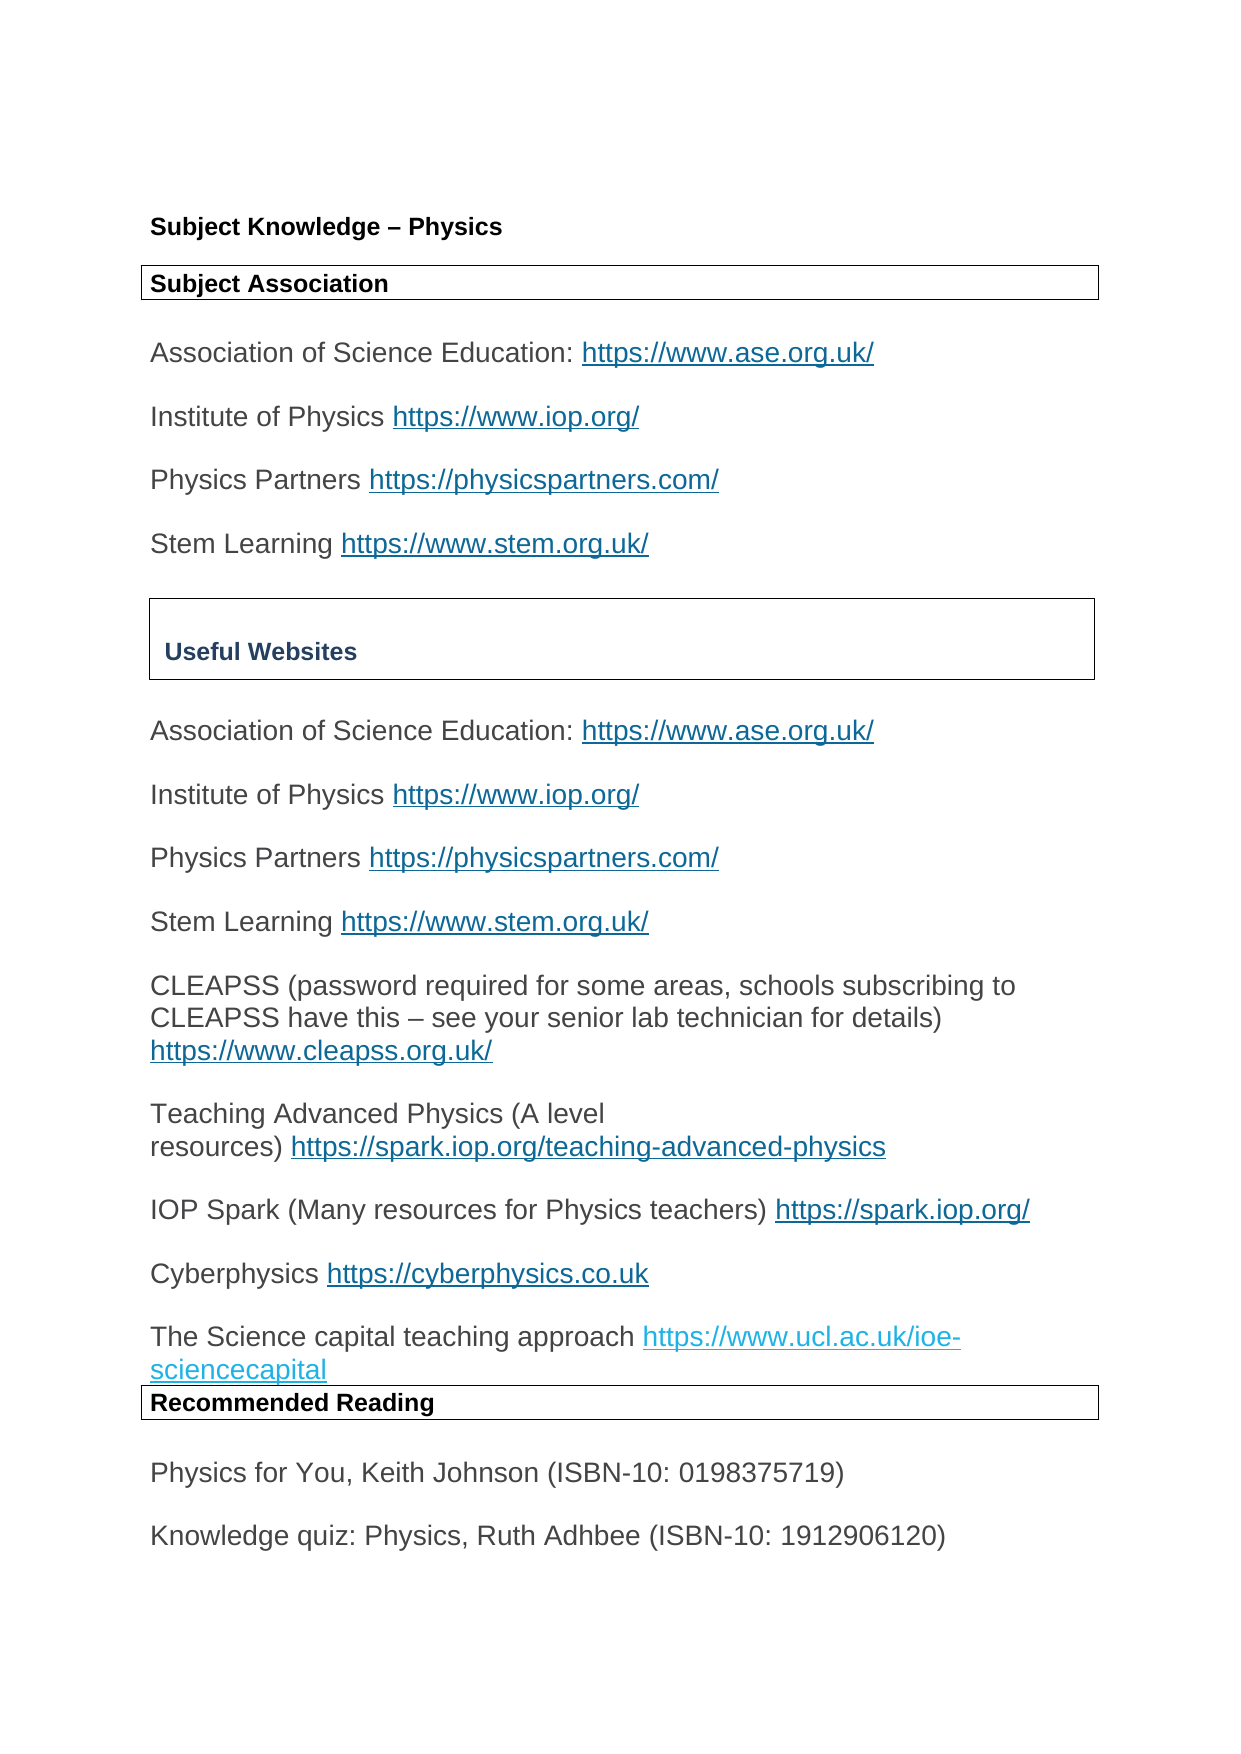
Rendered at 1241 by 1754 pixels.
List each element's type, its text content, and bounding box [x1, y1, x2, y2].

text Teaching Advanced Physics (A level resources) https://spark.iop.org/teaching-advanced-physics [150, 1097, 1090, 1162]
text Physics Partners https://physicspartners.com/ [150, 841, 1090, 874]
text IOP Spark (Many resources for Physics teachers) https://spark.iop.org/ [150, 1193, 1090, 1226]
text Cyberphysics https://cyberphysics.co.uk [150, 1257, 1090, 1289]
text Recommended Reading [142, 1386, 1098, 1419]
text Stem Learning https://www.stem.org.uk/ [150, 527, 1090, 559]
text Association of Science Education: https://www.ase.org.uk/ [150, 336, 1090, 368]
text Physics for You, Keith Johnson (ISBN-10: 0198375719) [150, 1456, 1090, 1488]
text Association of Science Education: https://www.ase.org.uk/ [150, 680, 1090, 746]
text Knowledge quiz: Physics, Ruth Adhbee (ISBN-10: 1912906120) [150, 1519, 1090, 1552]
text Institute of Physics https://www.iop.org/ [150, 399, 1090, 432]
text Stem Learning https://www.stem.org.uk/ [150, 905, 1090, 937]
text The Science capital teaching approach https://www.ucl.ac.uk/ioe-sciencecapital [150, 1320, 1090, 1385]
text Subject Association [142, 266, 1098, 299]
text Institute of Physics https://www.iop.org/ [150, 778, 1090, 810]
text Subject Knowledge – Physics [150, 212, 1090, 240]
text Association of Science Education: https://www.ase.org.uk/ [150, 599, 1090, 679]
text Physics Partners https://physicspartners.com/ [150, 463, 1090, 496]
text CLEAPSS (password required for some areas, schools subscribing to CLEAPSS have this – see your senior lab technician for details) https://www.cleapss.org.uk/ [150, 969, 1090, 1066]
